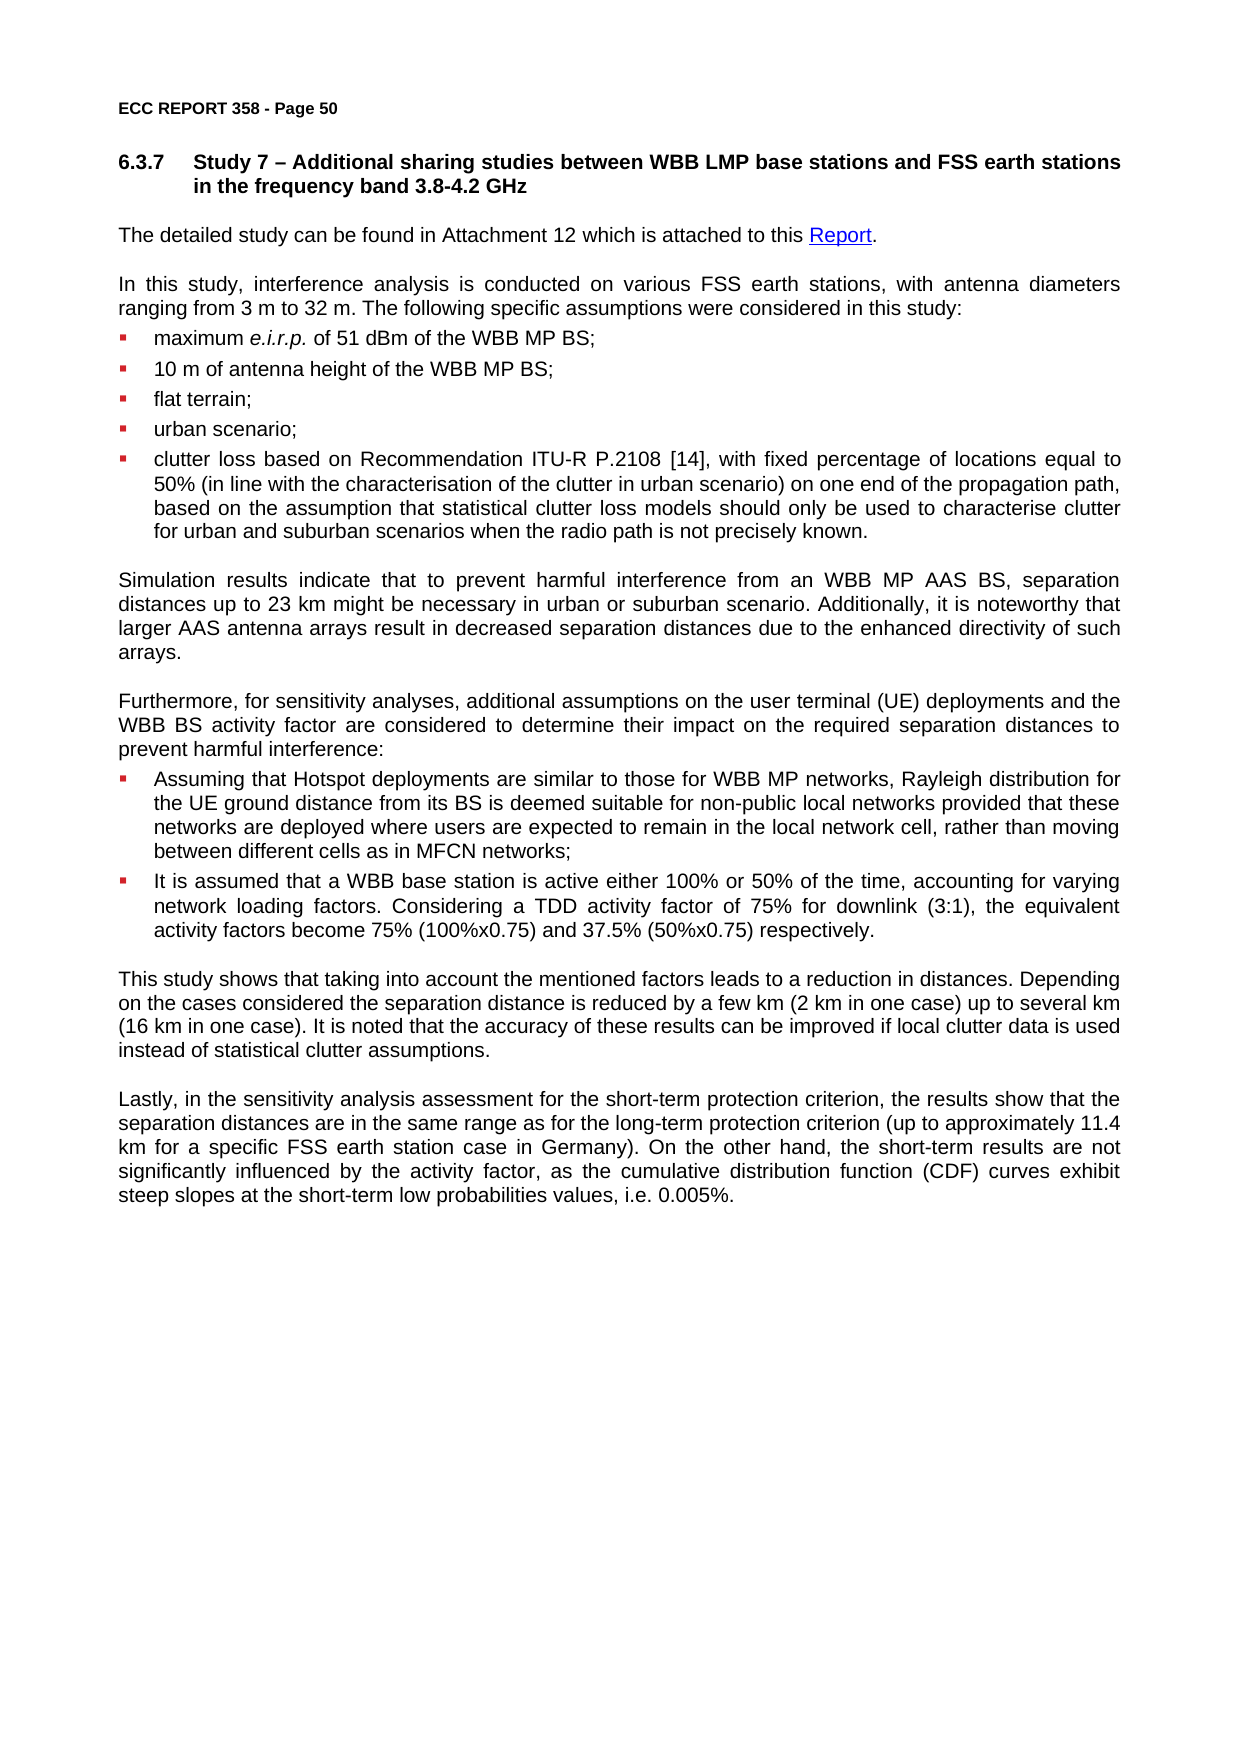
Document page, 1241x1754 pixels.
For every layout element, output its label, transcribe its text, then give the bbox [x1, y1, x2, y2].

text clutter loss based on Recommendation ITU-R P.2108 [15], with fixed percentage of locations equal to 50% (in line with the characterisation of the clutter in urban scenario) on one end of the propagation path, based on the assumption that statistical clutter loss models should only be used to characterise clutter for urban and suburban scenarios when the radio path is not precisely known. [118, 447, 1122, 543]
subtitle Study 7 – Additional sharing studies between WBB LMP base stations and FSS earth stations in the frequency band 3.8-4.2 GHz [118, 150, 1122, 198]
text The detailed study can be found in Attachment 12 which is attached to this Report. [118, 223, 1122, 247]
text Simulation results indicate that to prevent harmful interference from an WBB MP AAS BS, separation distances up to 23 km might be necessary in urban or suburban scenario. Additionally, it is noteworthy that larger AAS antenna arrays result in decreased separation distances due to the enhanced directivity of such arrays. [118, 568, 1122, 664]
text It is assumed that a WBB base station is active either 100% or 50% of the time, accounting for varying network loading factors. Considering a TDD activity factor of 75% for downlink (3:1), the equivalent activity factors become 75% (100%x0.75) and 37.5% (50%x0.75) respectively. [118, 869, 1122, 941]
text Furthermore, for sensitivity analyses, additional assumptions on the user terminal (UE) deployments and the WBB BS activity factor are considered to determine their impact on the required separation distances to prevent harmful interference: [118, 689, 1122, 761]
text In this study, interference analysis is conducted on various FSS earth stations, with antenna diameters ranging from 3 m to 32 m. The following specific assumptions were considered in this study: [118, 272, 1122, 320]
text maximum e.i.r.p. of 51 dBm of the WBB MP BS; [118, 326, 1122, 350]
text urban scenario; [118, 417, 1122, 441]
text Lastly, in the sensitivity analysis assessment for the short-term protection criterion, the results show that the separation distances are in the same range as for the long-term protection criterion (up to approximately 11.4 km for a specific FSS earth station case in Germany). On the other hand, the short-term results are not significantly influenced by the activity factor, as the cumulative distribution function (CDF) curves exhibit steep slopes at the short-term low probabilities values, i.e. 0.005%. [118, 1087, 1122, 1207]
text flat terrain; [118, 387, 1122, 411]
text This study shows that taking into account the mentioned factors leads to a reduction in distances. Depending on the cases considered the separation distance is reduced by a few km (2 km in one case) up to several km (16 km in one case). It is noted that the accuracy of these results can be improved if local clutter data is used instead of statistical clutter assumptions. [118, 966, 1122, 1062]
text Assuming that Hotspot deployments are similar to those for WBB MP networks, Rayleigh distribution for the UE ground distance from its BS is deemed suitable for non-public local networks provided that these networks are deployed where users are expected to remain in the local network cell, rather than moving between different cells as in MFCN networks; [118, 767, 1122, 863]
text 10 m of antenna height of the WBB MP BS; [118, 356, 1122, 380]
